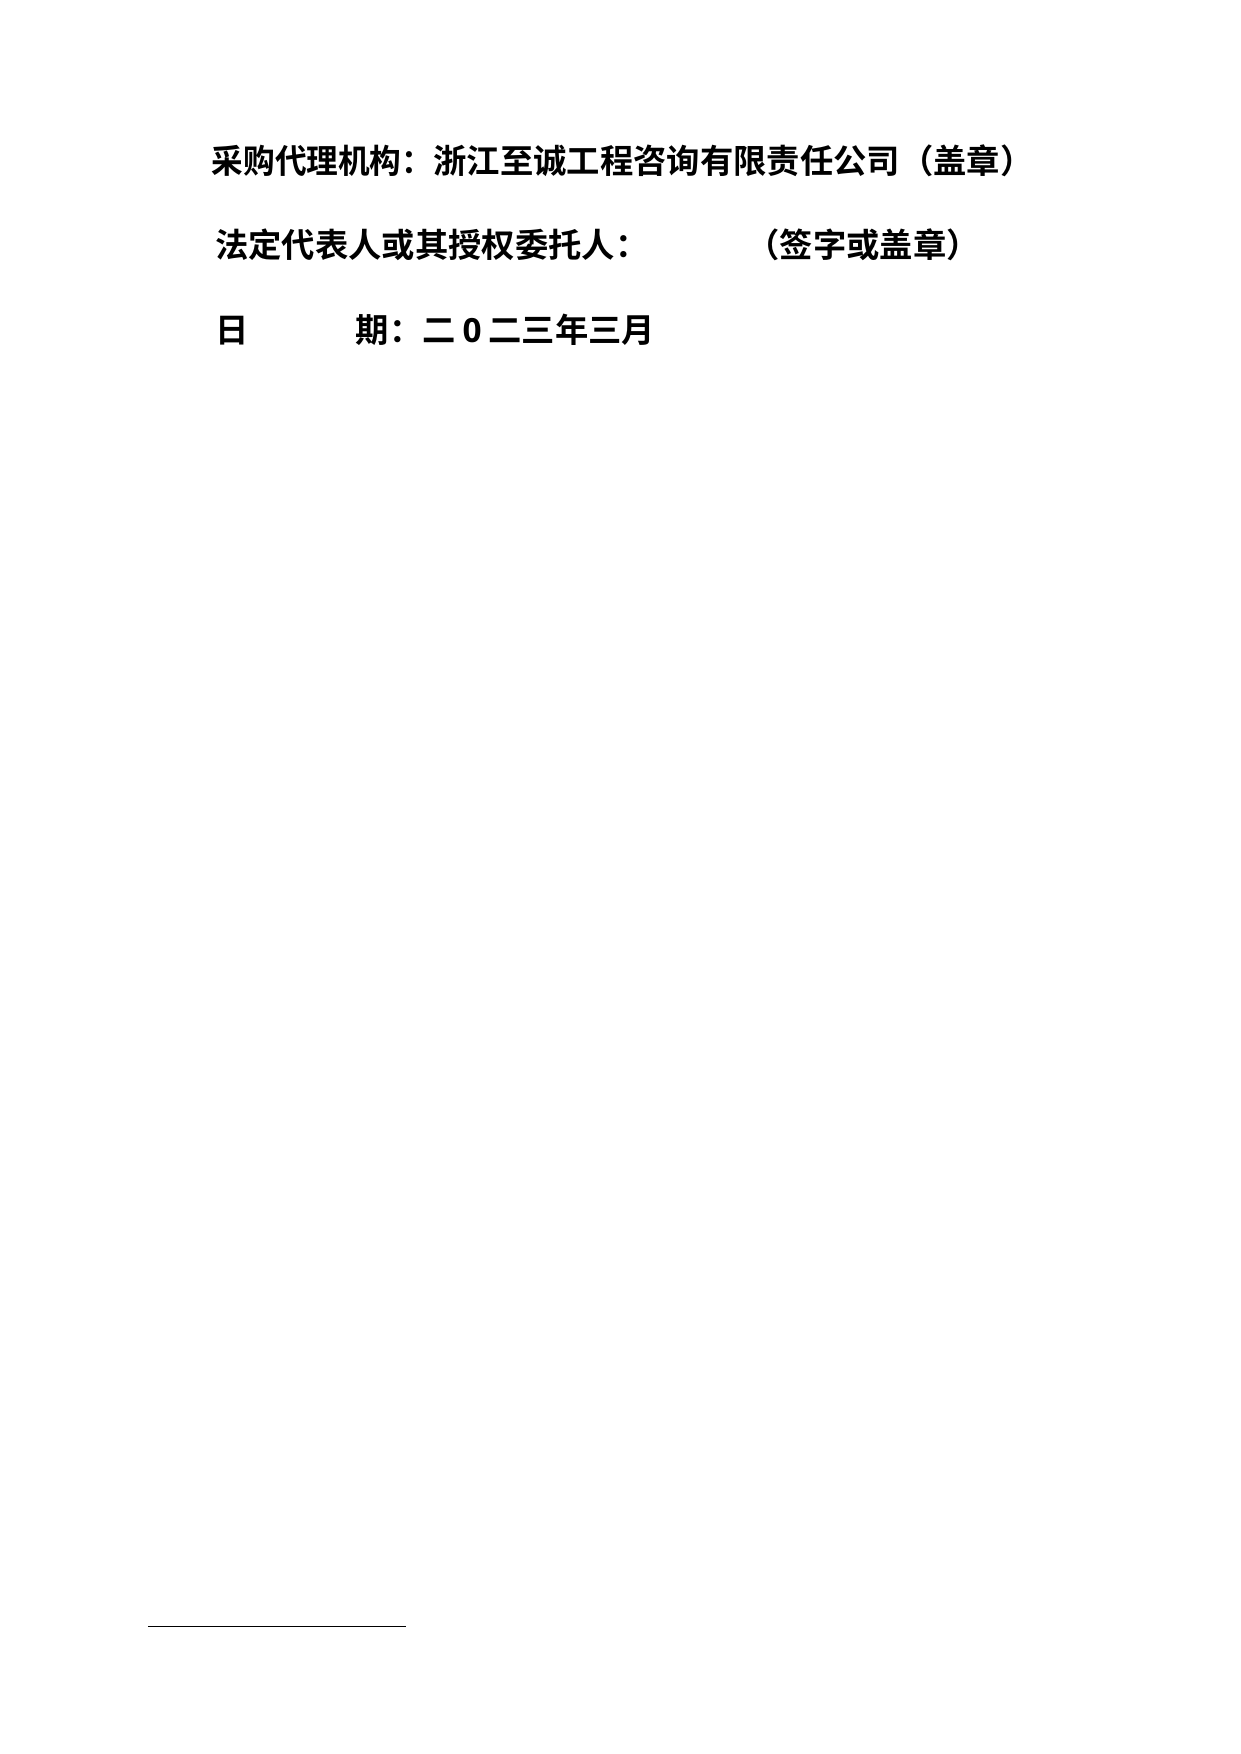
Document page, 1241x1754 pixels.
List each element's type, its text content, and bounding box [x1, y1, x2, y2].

text 采购代理机构：浙江至诚工程咨询有限责任公司（盖章） [148, 134, 1122, 183]
text 日 期：二0二三年三月 [148, 304, 1122, 352]
text 法定代表人或其授权委托人： （签字或盖章） [148, 219, 1122, 267]
